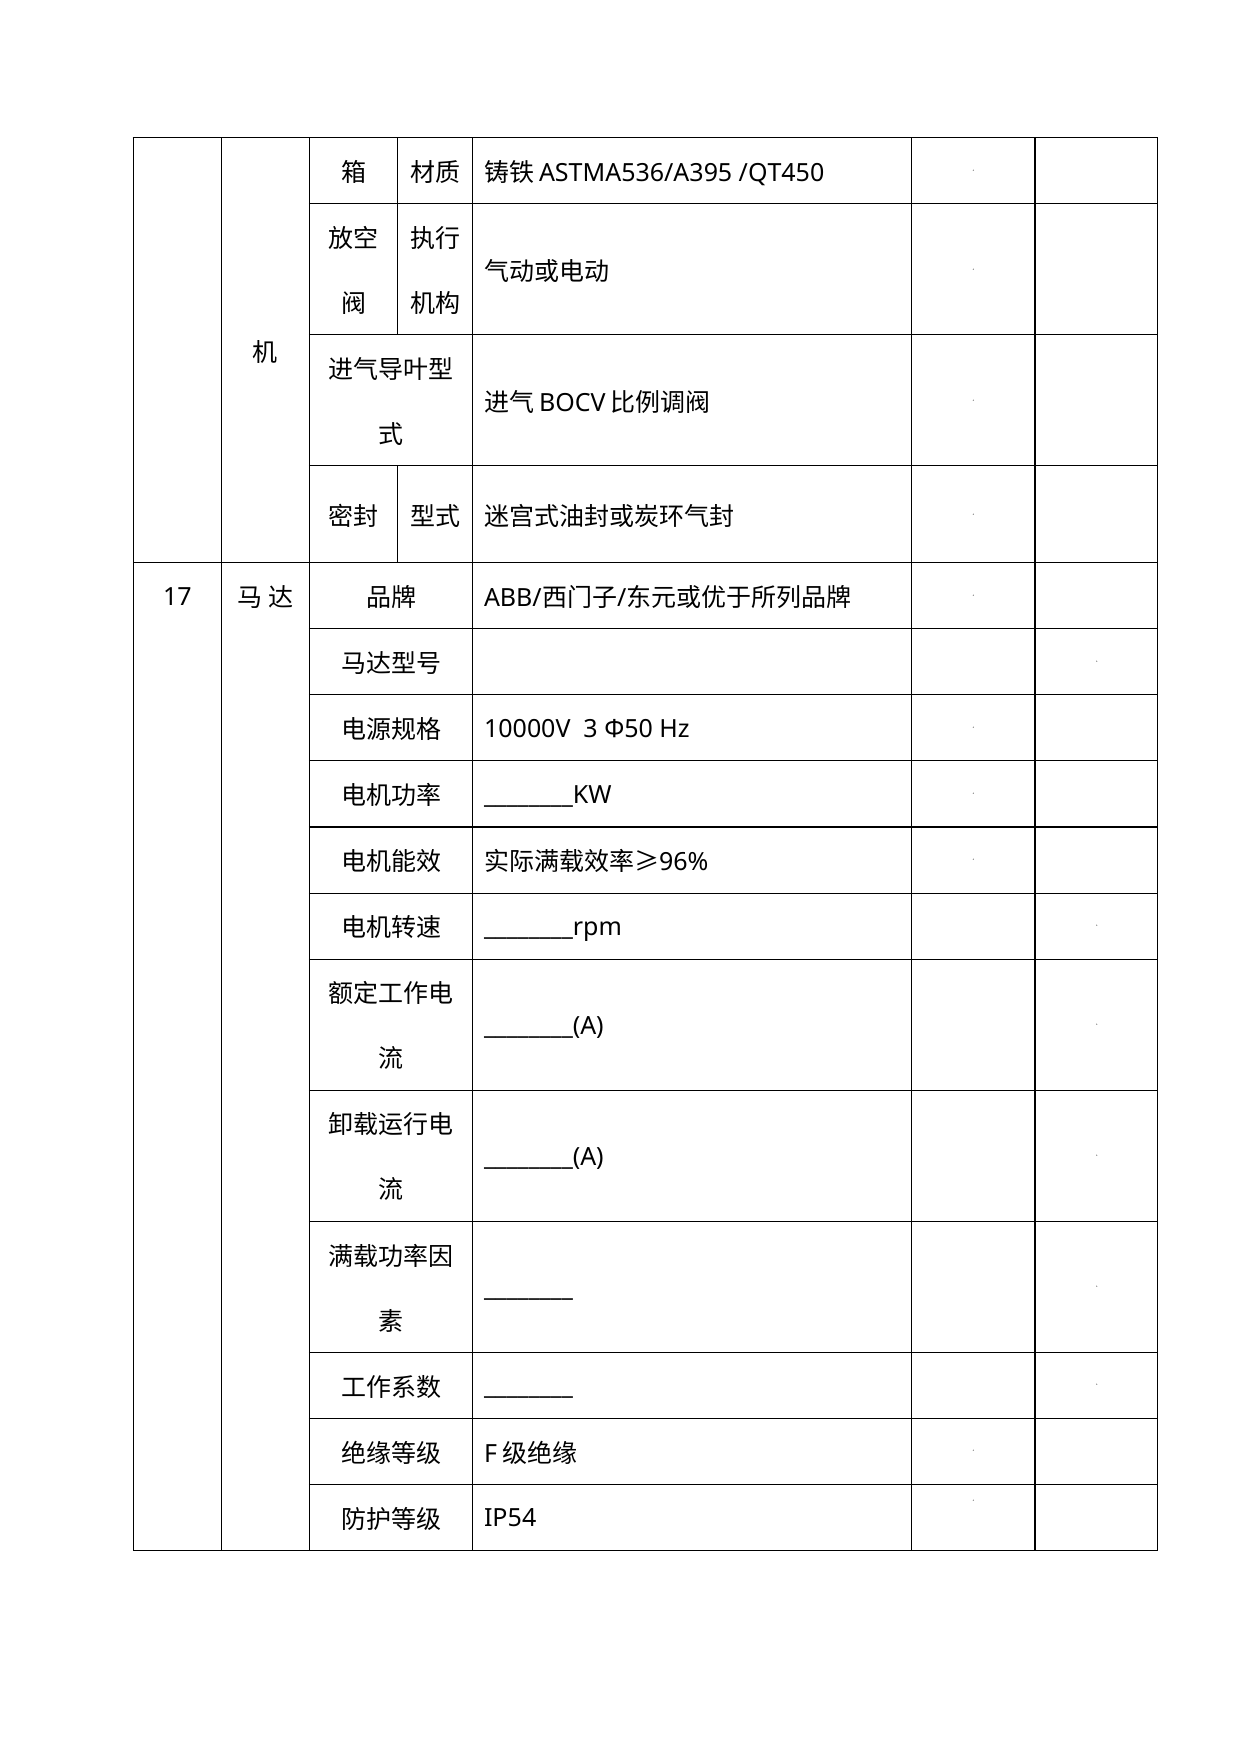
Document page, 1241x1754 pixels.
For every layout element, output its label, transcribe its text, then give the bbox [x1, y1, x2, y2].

table_cell A [912, 695, 1034, 760]
table_cell 额定工作电流 [310, 960, 472, 1089]
table_cell [1036, 695, 1157, 760]
table_cell 迷宫式油封或炭环气封 [473, 466, 911, 562]
table_cell ABB/西门子/东元或优于所列品牌 [473, 563, 911, 628]
table_cell 16 [134, 138, 221, 562]
table_cell 执行机构 [398, 204, 472, 334]
table_cell A [1036, 1222, 1157, 1352]
table_cell 电机功率 [310, 761, 472, 826]
table_cell 绝缘等级 [310, 1419, 472, 1484]
table_cell [1036, 204, 1157, 334]
table_cell A [912, 828, 1034, 892]
table_cell [1036, 563, 1157, 628]
table_cell 实际满载效率≥96% [473, 828, 911, 892]
table_cell 进气导叶型式 [310, 335, 472, 465]
table_cell A [1036, 960, 1157, 1089]
table_cell 马 达 [222, 563, 309, 1550]
table_cell A [1036, 1091, 1157, 1221]
table_cell [912, 1222, 1034, 1352]
table_cell 品牌 [310, 563, 472, 628]
table_cell [1036, 828, 1157, 892]
table_cell [1036, 466, 1157, 562]
table_cell ________ [473, 1222, 911, 1352]
table_cell 马达型号 [310, 629, 472, 694]
table_cell 电源规格 [310, 695, 472, 760]
table_cell 工作系数 [310, 1353, 472, 1418]
table_cell 电机转速 [310, 894, 472, 958]
table_cell F级绝缘 [473, 1419, 911, 1484]
table_cell [912, 960, 1034, 1089]
table_cell [1036, 761, 1157, 826]
table_cell ________(A) [473, 1091, 911, 1221]
table_cell A [912, 1485, 1034, 1550]
table_cell 材质 [398, 138, 472, 203]
table_cell 进气BOCV比例调阀 [473, 335, 911, 465]
table_cell [912, 894, 1034, 958]
table_cell [912, 629, 1034, 694]
table_cell 铸铁ASTMA536/A395 /QT450 [473, 138, 911, 203]
table_cell A [912, 335, 1034, 465]
table_cell A [912, 563, 1034, 628]
table_cell A [912, 138, 1034, 203]
table_cell 气动或电动 [473, 204, 911, 334]
table_cell A [912, 204, 1034, 334]
table_cell ________ [473, 1353, 911, 1418]
table_cell 放空阀 [310, 204, 397, 334]
table_cell [1036, 1485, 1157, 1550]
table_cell 型式 [398, 466, 472, 562]
table_cell ________(A) [473, 960, 911, 1089]
table_cell 10000V 3 Φ50 Hz [473, 695, 911, 760]
table_cell A [1036, 629, 1157, 694]
table_cell 17 [134, 563, 221, 1550]
table_cell 压缩机 [222, 138, 309, 562]
table_cell 卸载运行电流 [310, 1091, 472, 1221]
table_cell IP54 [473, 1485, 911, 1550]
table_cell A [912, 1419, 1034, 1484]
table_cell A [912, 466, 1034, 562]
table_cell 电机能效 [310, 828, 472, 892]
table_cell [1036, 1419, 1157, 1484]
table_cell [1036, 138, 1157, 203]
table_cell ________rpm [473, 894, 911, 958]
table_cell [912, 1353, 1034, 1418]
table_cell [1036, 335, 1157, 465]
table_cell 密封 [310, 466, 397, 562]
table_cell ________KW [473, 761, 911, 826]
table_cell [473, 629, 911, 694]
table_cell 齿轮箱 [310, 138, 397, 203]
table_cell A [1036, 1353, 1157, 1418]
table_cell [912, 1091, 1034, 1221]
table_cell 满载功率因素 [310, 1222, 472, 1352]
table_cell 防护等级 [310, 1485, 472, 1550]
table_cell A [912, 761, 1034, 826]
table_cell A [1036, 894, 1157, 958]
